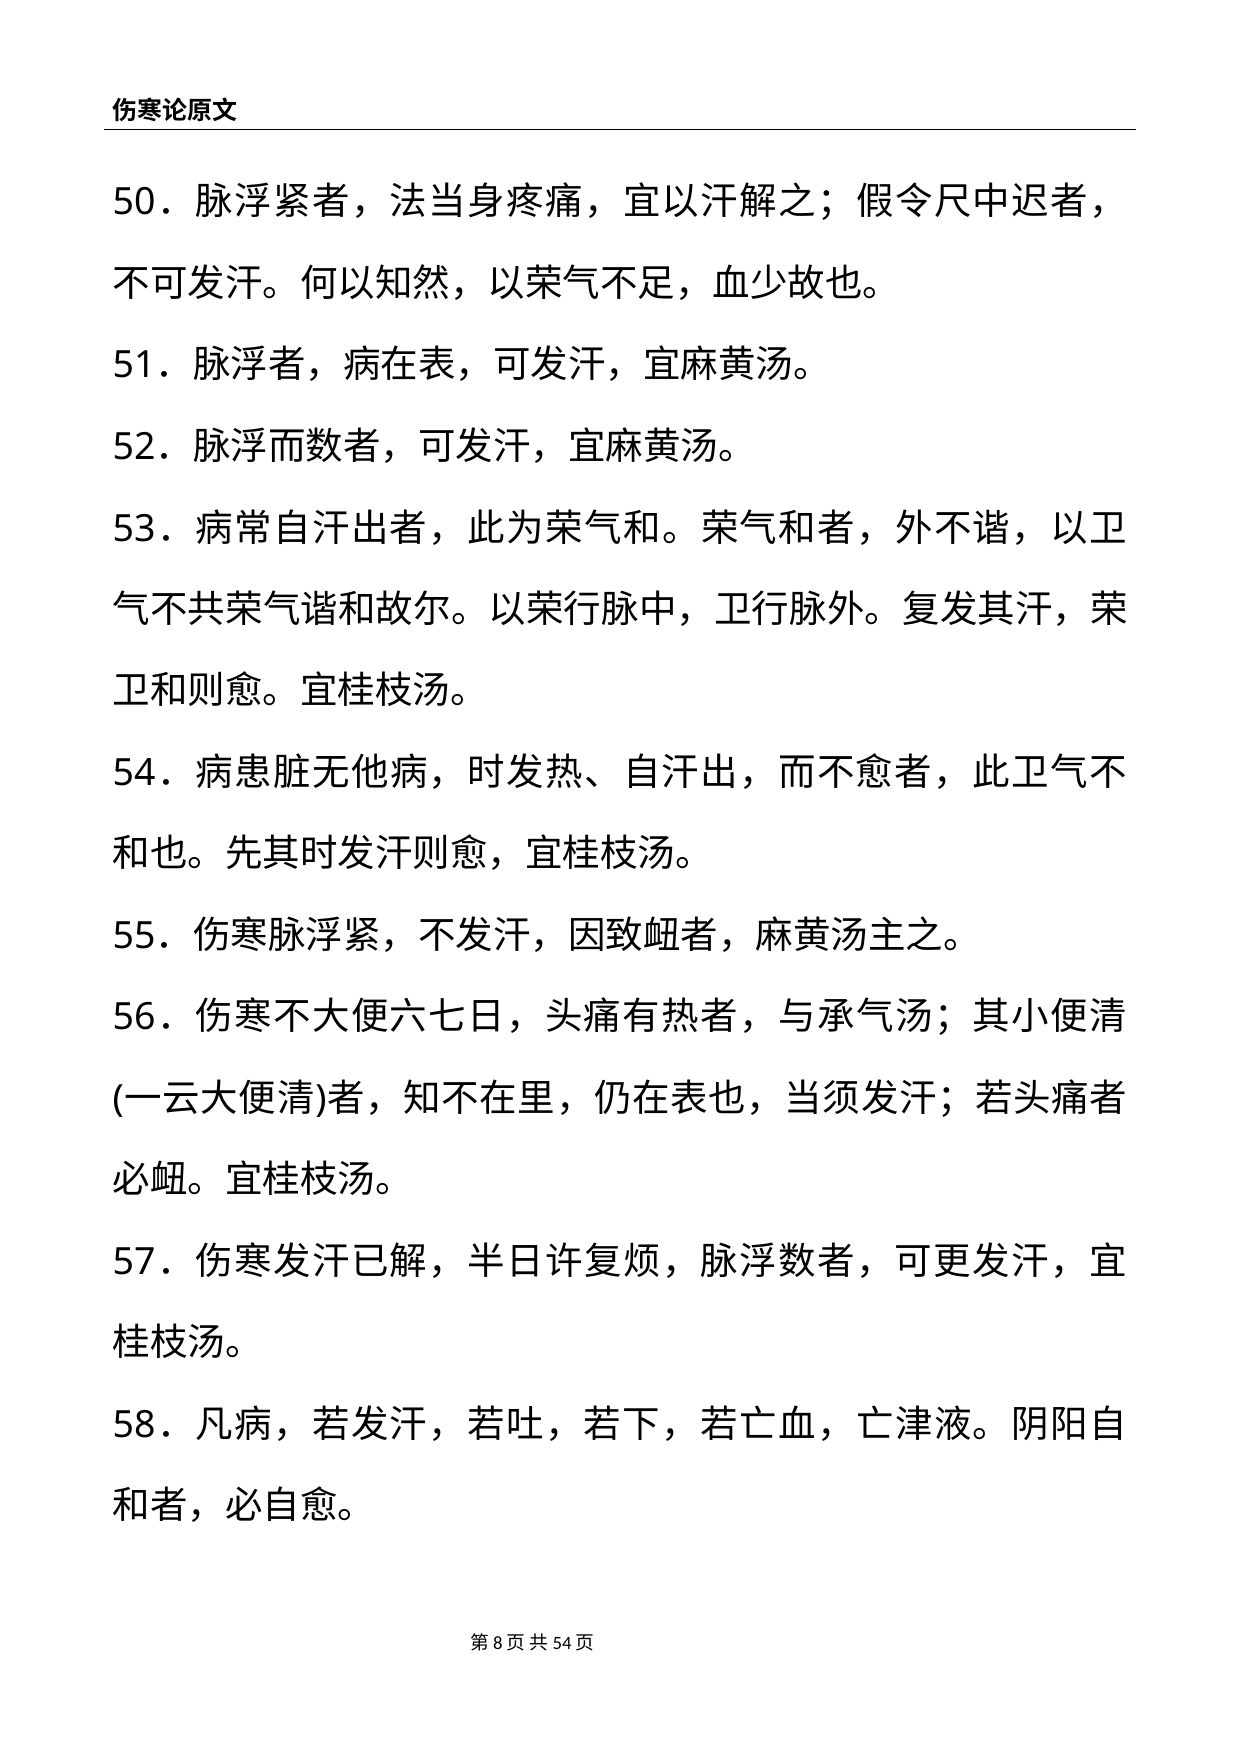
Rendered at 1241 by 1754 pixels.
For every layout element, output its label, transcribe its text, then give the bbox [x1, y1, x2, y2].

text 51．脉浮者，病在表，可发汗，宜麻黄汤。 [112, 334, 1128, 388]
text 56．伤寒不大便六七日，头痛有热者，与承气汤；其小便清(一云大便清)者，知不在里，仍在表也，当须发汗；若头痛者必衄。宜桂枝汤。 [112, 986, 1128, 1204]
text 57．伤寒发汗已解，半日许复烦，脉浮数者，可更发汗，宜桂枝汤。 [112, 1231, 1128, 1367]
text 53．病常自汗出者，此为荣气和。荣气和者，外不谐，以卫气不共荣气谐和故尔。以荣行脉中，卫行脉外。复发其汗，荣卫和则愈。宜桂枝汤。 [112, 497, 1128, 714]
text 52．脉浮而数者，可发汗，宜麻黄汤。 [112, 416, 1128, 470]
text 54．病患脏无他病，时发热、自汗出，而不愈者，此卫气不和也。先其时发汗则愈，宜桂枝汤。 [112, 742, 1128, 877]
text 50．脉浮紧者，法当身疼痛，宜以汗解之；假令尺中迟者，不可发汗。何以知然，以荣气不足，血少故也。 [112, 171, 1128, 307]
text 55．伤寒脉浮紧，不发汗，因致衄者，麻黄汤主之。 [112, 904, 1128, 959]
text 58．凡病，若发汗，若吐，若下，若亡血，亡津液。阴阳自和者，必自愈。 [112, 1394, 1128, 1529]
